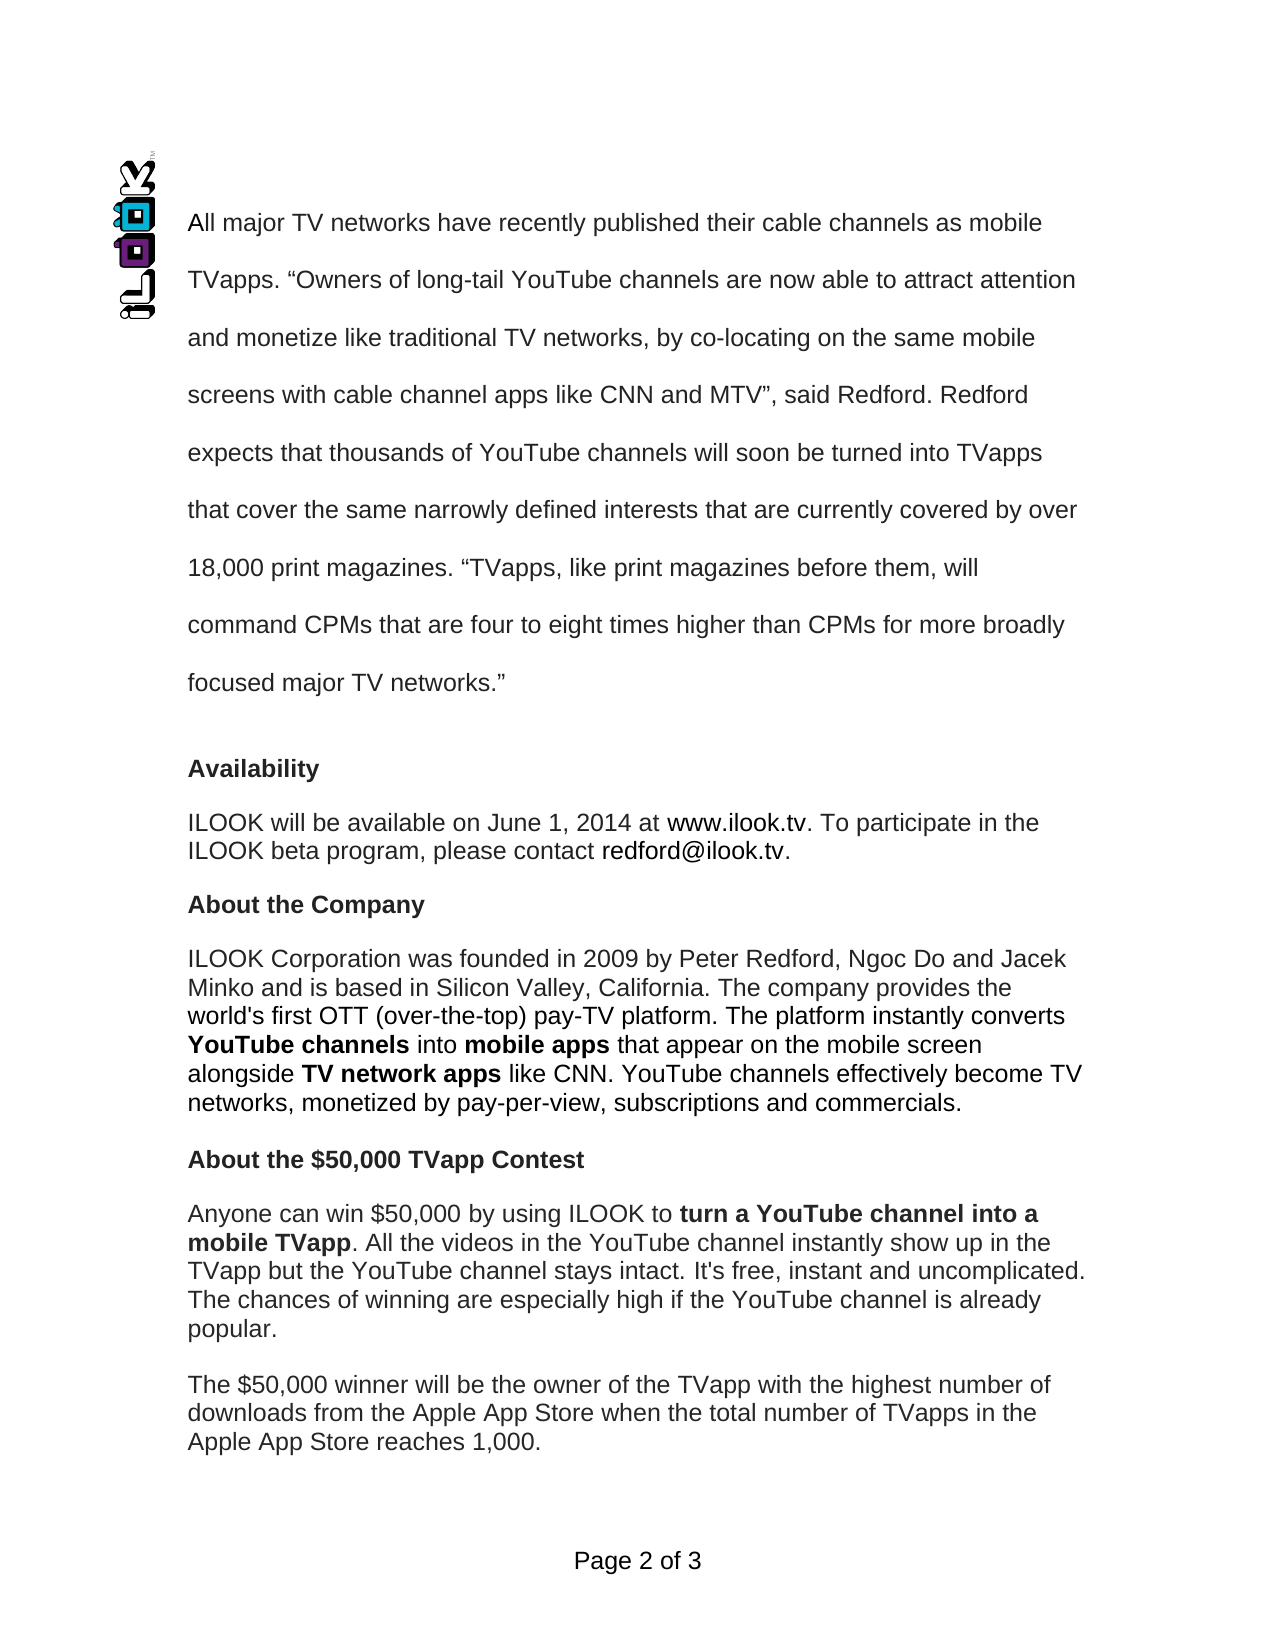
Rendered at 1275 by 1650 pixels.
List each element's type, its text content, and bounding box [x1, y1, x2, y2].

text Availability [187, 754, 1087, 782]
text About the $50,000 TVapp Contest [187, 1145, 1087, 1174]
text All major TV networks have recently published their cable channels as mobile TVapps. “Owners of long-tail YouTube channels are now able to attract attention and monetize like traditional TV networks, by co-locating on the same mobile screens with cable channel apps like CNN and MTV”, said Redford. Redford expects that thousands of YouTube channels will soon be turned into TVapps that cover the same narrowly defined interests that are currently covered by over 18,000 print magazines. “TVapps, like print magazines before them, will command CPMs that are four to eight times higher than CPMs for more broadly focused major TV networks.” [187, 207, 1087, 696]
text ILOOK will be available on June 1, 2014 at www.ilook.tv. To participate in the ILOOK beta program, please contact redford@ilook.tv. [187, 807, 1087, 865]
text About the Company [187, 890, 1087, 919]
text The $50,000 winner will be the owner of the TVapp with the highest number of downloads from the Apple App Store when the total number of TVapps in the Apple App Store reaches 1,000. [187, 1369, 1087, 1456]
text Anyone can win $50,000 by using ILOOK to turn a YouTube channel into a mobile TVapp. All the videos in the YouTube channel instantly show up in the TVapp but the YouTube channel stays intact. It's free, instant and uncomplicated. The chances of winning are especially high if the YouTube channel is already popular. [187, 1199, 1087, 1342]
picture [113, 150, 155, 319]
text ILOOK Corporation was founded in 2009 by Peter Redford, Ngoc Do and Jacek Minko and is based in Silicon Valley, California. The company provides the world's first OTT (over-the-top) pay-TV platform. The platform instantly converts YouTube channels into mobile apps that appear on the mobile screen alongside TV network apps like CNN. YouTube channels effectively become TV networks, monetized by pay-per-view, subscriptions and commercials. [187, 944, 1087, 1116]
